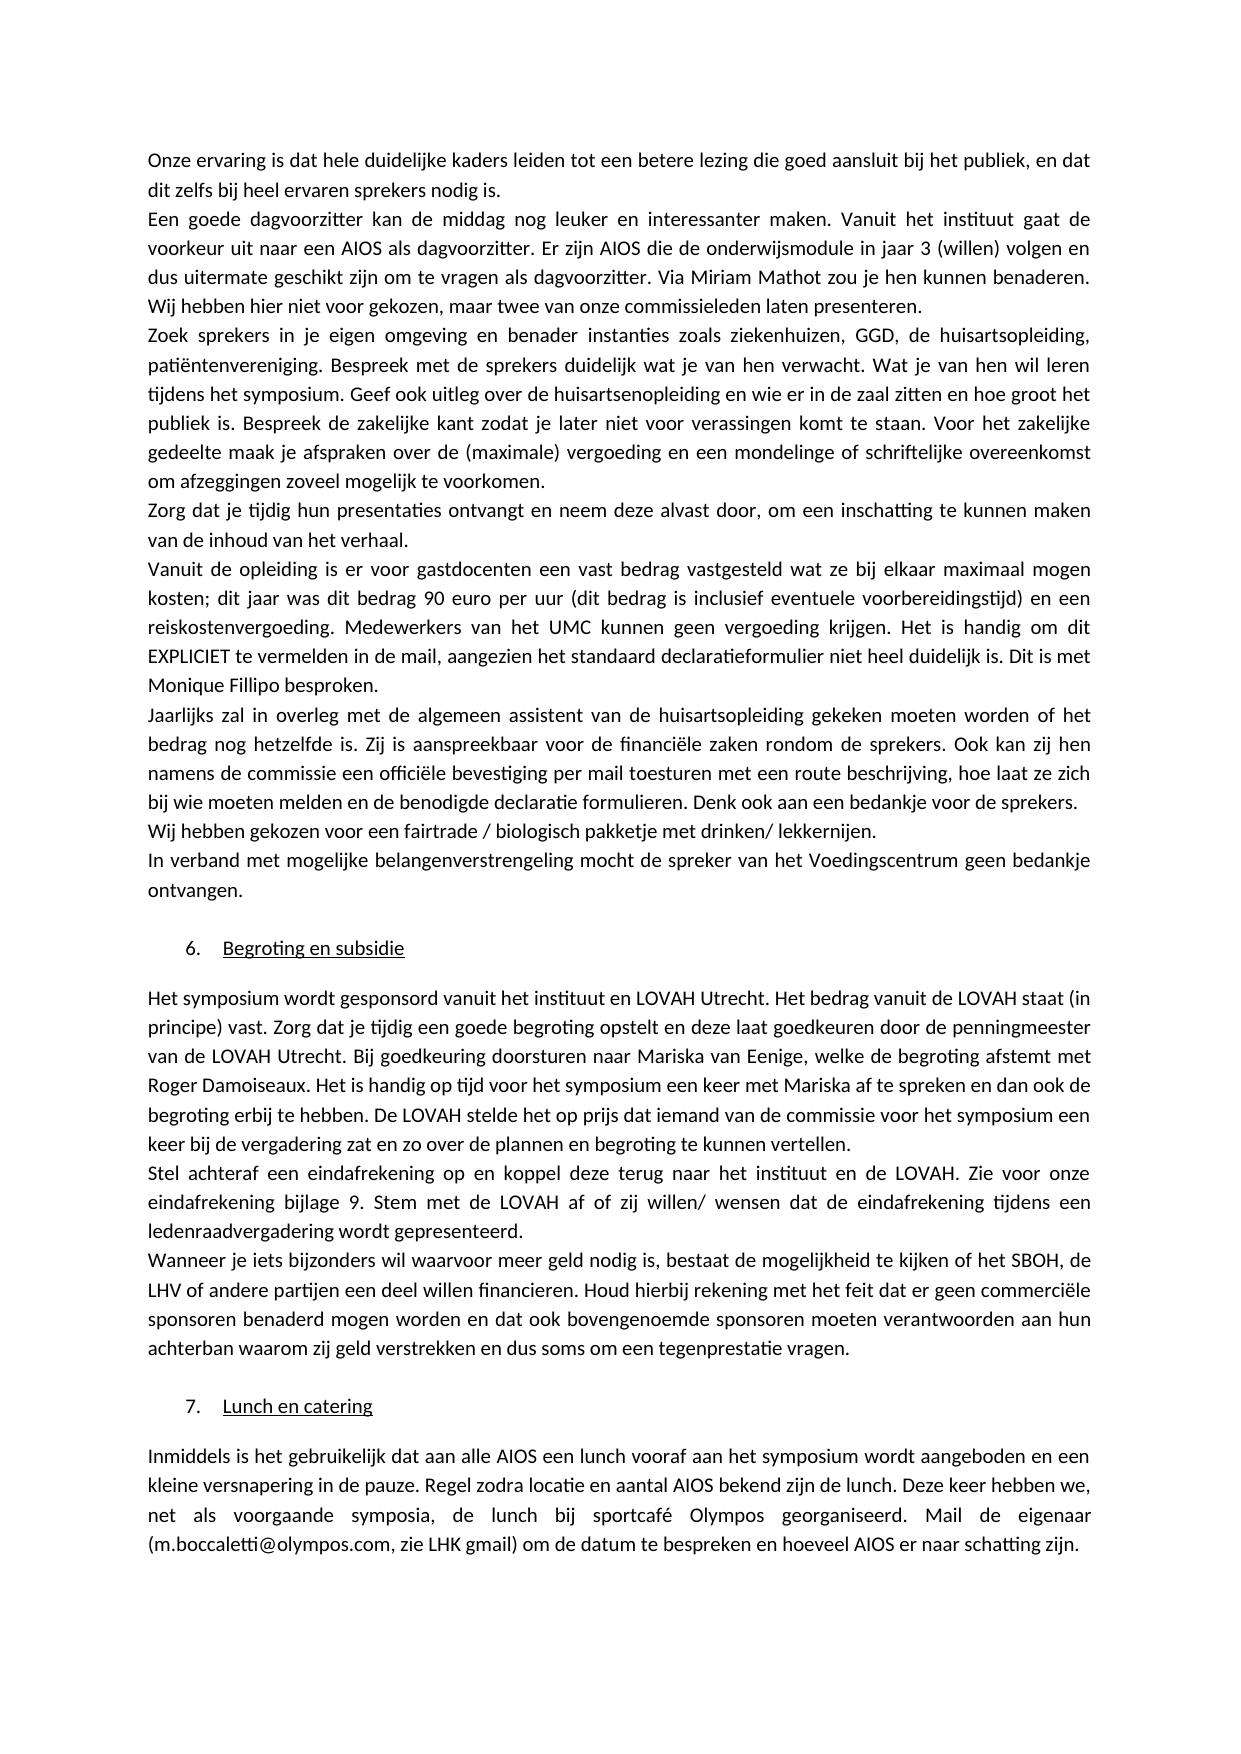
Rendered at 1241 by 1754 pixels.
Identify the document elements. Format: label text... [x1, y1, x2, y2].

text Zorg dat je tijdig hun presentaties ontvangt en neem deze alvast door, om een inschatting te kunnen maken van de inhoud van het verhaal. [148, 498, 1093, 552]
text Jaarlijks zal in overleg met de algemeen assistent van de huisartsopleiding gekeken moeten worden of het bedrag nog hetzelfde is. Zij is aanspreekbaar voor de financiële zaken rondom de sprekers. Ook kan zij hen namens de commissie een officiële bevestiging per mail toesturen met een route beschrijving, hoe laat ze zich bij wie moeten melden en de benodigde declaratie formulieren. Denk ook aan een bedankje voor de sprekers. [148, 702, 1093, 815]
text Wij hebben gekozen voor een fairtrade / biologisch pakketje met drinken/ lekkernijen. [148, 818, 1093, 844]
text Het symposium wordt gesponsord vanuit het instituut en LOVAH Utrecht. Het bedrag vanuit de LOVAH staat (in principe) vast. Zorg dat je tijdig een goede begroting opstelt en deze laat goedkeuren door de penningmeester van de LOVAH Utrecht. Bij goedkeuring doorsturen naar Mariska van Eenige, welke de begroting afstemt met Roger Damoiseaux. Het is handig op tijd voor het symposium een keer met Mariska af te spreken en dan ook de begroting erbij te hebben. De LOVAH stelde het op prijs dat iemand van de commissie voor het symposium een keer bij de vergadering zat en zo over de plannen en begroting te kunnen vertellen. [148, 985, 1093, 1156]
text Een goede dagvoorzitter kan de middag nog leuker en interessanter maken. Vanuit het instituut gaat de voorkeur uit naar een AIOS als dagvoorzitter. Er zijn AIOS die de onderwijsmodule in jaar 3 (willen) volgen en dus uitermate geschikt zijn om te vragen als dagvoorzitter. Via Miriam Mathot zou je hen kunnen benaderen. Wij hebben hier niet voor gekozen, maar twee van onze commissieleden laten presenteren. [148, 206, 1093, 319]
text Zoek sprekers in je eigen omgeving en benader instanties zoals ziekenhuizen, GGD, de huisartsopleiding, patiëntenvereniging. Bespreek met de sprekers duidelijk wat je van hen verwacht. Wat je van hen wil leren tijdens het symposium. Geef ook uitleg over de huisartsenopleiding en wie er in de zaal zitten en hoe groot het publiek is. Bespreek de zakelijke kant zodat je later niet voor verassingen komt te staan. Voor het zakelijke gedeelte maak je afspraken over de (maximale) vergoeding en een mondelinge of schriftelijke overeenkomst om afzeggingen zoveel mogelijk te voorkomen. [148, 323, 1093, 494]
text In verband met mogelijke belangenverstrengeling mocht de spreker van het Voedingscentrum geen bedankje ontvangen. [148, 848, 1093, 902]
list Begroting en subsidie [185, 935, 1093, 961]
text Stel achteraf een eindafrekening op en koppel deze terug naar het instituut en de LOVAH. Zie voor onze eindafrekening bijlage 9. Stem met de LOVAH af of zij willen/ wensen dat de eindafrekening tijdens een ledenraadvergadering wordt gepresenteerd. [148, 1160, 1093, 1244]
text Vanuit de opleiding is er voor gastdocenten een vast bedrag vastgesteld wat ze bij elkaar maximaal mogen kosten; dit jaar was dit bedrag 90 euro per uur (dit bedrag is inclusief eventuele voorbereidingstijd) en een reiskostenvergoeding. Medewerkers van het UMC kunnen geen vergoeding krijgen. Het is handig om dit EXPLICIET te vermelden in de mail, aangezien het standaard declaratieformulier niet heel duidelijk is. Dit is met Monique Fillipo besproken. [148, 556, 1093, 698]
list Lunch en catering [185, 1393, 1093, 1419]
text Onze ervaring is dat hele duidelijke kaders leiden tot een betere lezing die goed aansluit bij het publiek, en dat dit zelfs bij heel ervaren sprekers nodig is. [148, 148, 1093, 202]
text Inmiddels is het gebruikelijk dat aan alle AIOS een lunch vooraf aan het symposium wordt aangeboden en een kleine versnapering in de pauze. Regel zodra locatie en aantal AIOS bekend zijn de lunch. Deze keer hebben we, net als voorgaande symposia, de lunch bij sportcafé Olympos georganiseerd. Mail de eigenaar (m.boccaletti@olympos.com, zie LHK gmail) om de datum te bespreken en hoeveel AIOS er naar schatting zijn. [148, 1443, 1093, 1556]
text Wanneer je iets bijzonders wil waarvoor meer geld nodig is, bestaat de mogelijkheid te kijken of het SBOH, de LHV of andere partijen een deel willen financieren. Houd hierbij rekening met het feit dat er geen commerciële sponsoren benaderd mogen worden en dat ook bovengenoemde sponsoren moeten verantwoorden aan hun achterban waarom zij geld verstrekken en dus soms om een tegenprestatie vragen. [148, 1248, 1093, 1361]
